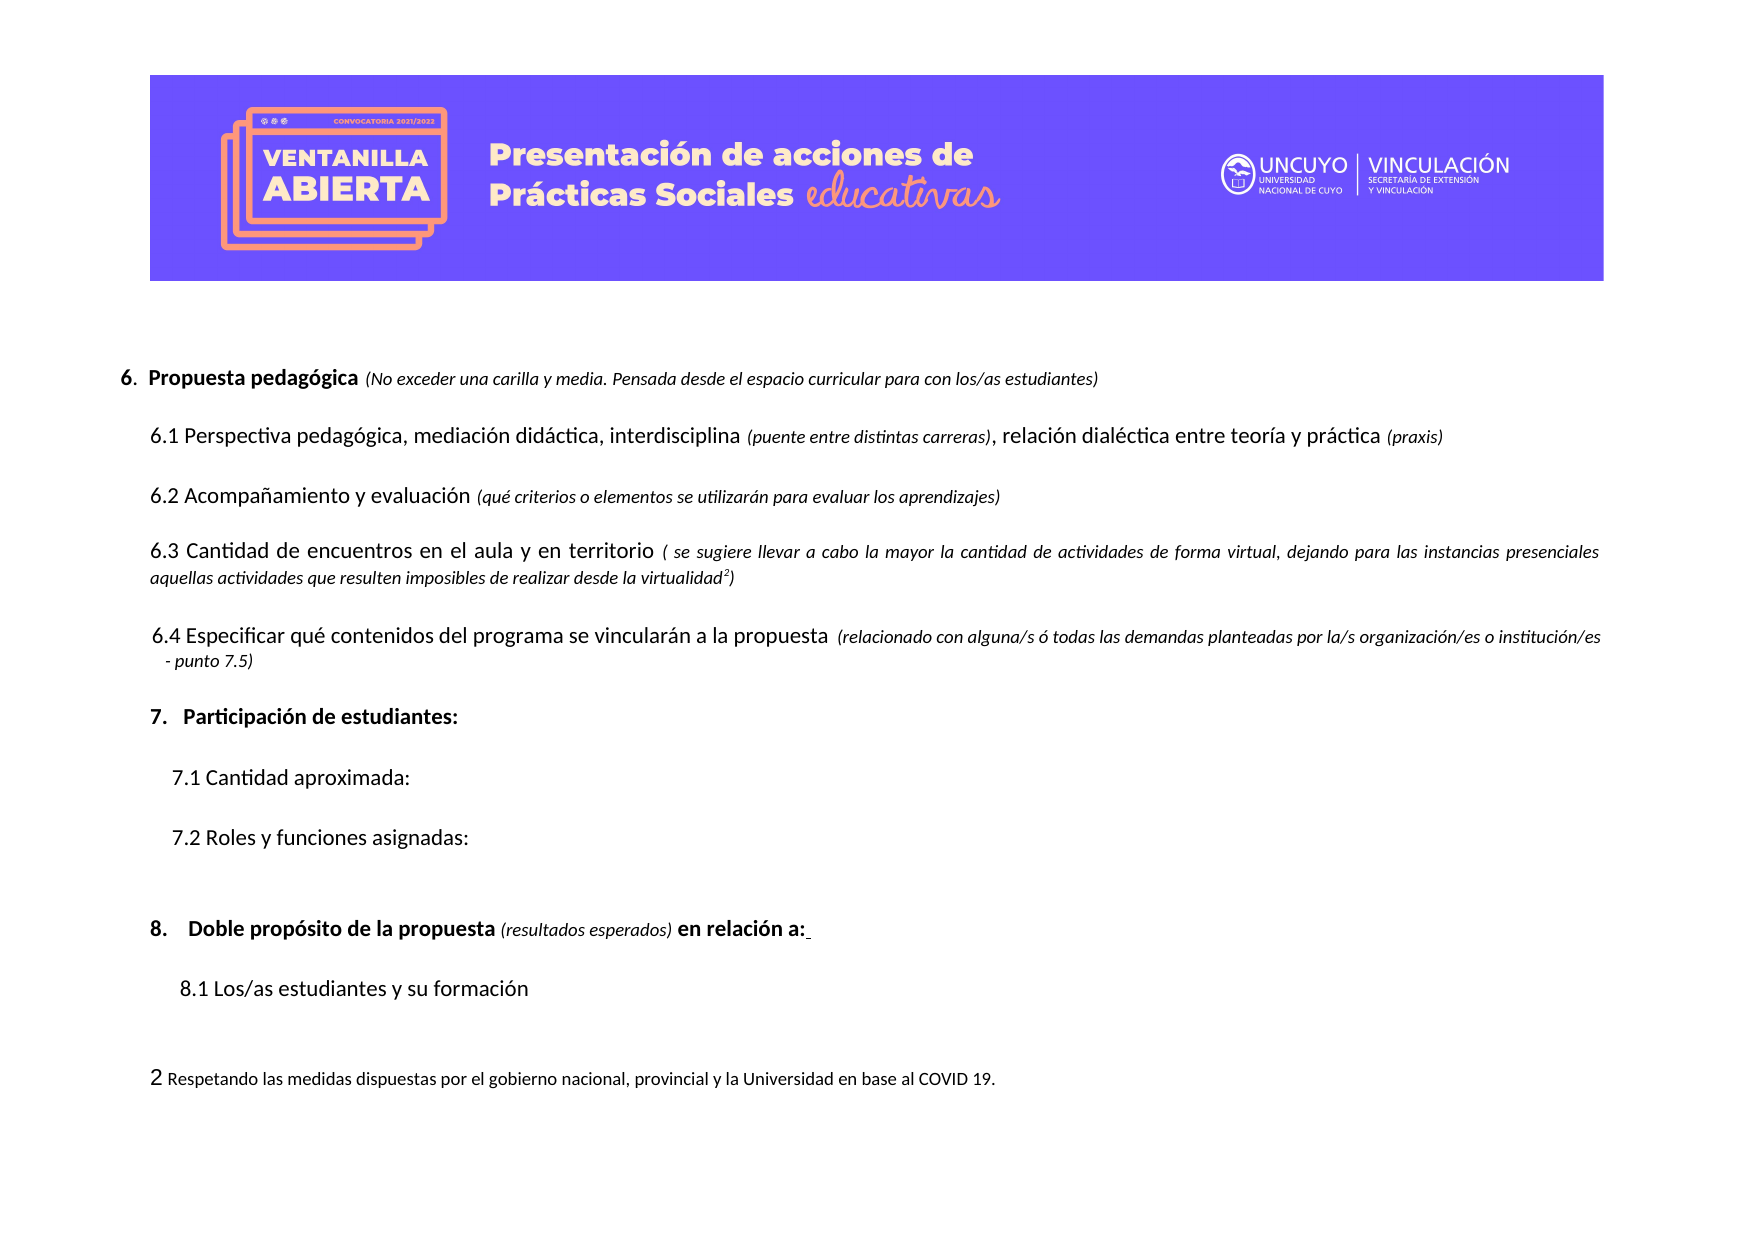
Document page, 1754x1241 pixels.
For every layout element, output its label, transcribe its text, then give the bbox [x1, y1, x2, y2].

text 6.4 Especificar qué contenidos del programa se vincularán a la propuesta (relacionado con alguna/s ó todas las demandas planteadas por la/s organización/es o institución/es - punto 7.5) [90, 621, 1604, 672]
text 6.1 Perspectiva pedagógica, mediación didáctica, interdisciplina (puente entre distintas carreras), relación dialéctica entre teoría y práctica (praxis) [150, 421, 1604, 449]
picture [150, 75, 1604, 281]
text 8.1 Los/as estudiantes y su formación [179, 974, 1604, 1002]
text 7.2 Roles y funciones asignadas: [172, 823, 1604, 851]
text 6. Propuesta pedagógica (No exceder una carilla y media. Pensada desde el espacio curricular para con los/as estudiantes) [120, 363, 1604, 391]
text 8. Doble propósito de la propuesta (resultados esperados) en relación a: [150, 914, 1604, 942]
text 7. Participación de estudiantes: [150, 702, 1604, 730]
text 7.1 Cantidad aproximada: [172, 763, 1604, 791]
text 6.3 Cantidad de encuentros en el aula y en territorio ( se sugiere llevar a cabo la mayor la cantidad de actividades de forma virtual, dejando para las instancias presenciales aquellas actividades que resulten imposibles de realizar desde la virtualidad) [150, 536, 1604, 589]
text 6.2 Acompañamiento y evaluación (qué criterios o elementos se utilizarán para evaluar los aprendizajes) [150, 481, 1604, 509]
